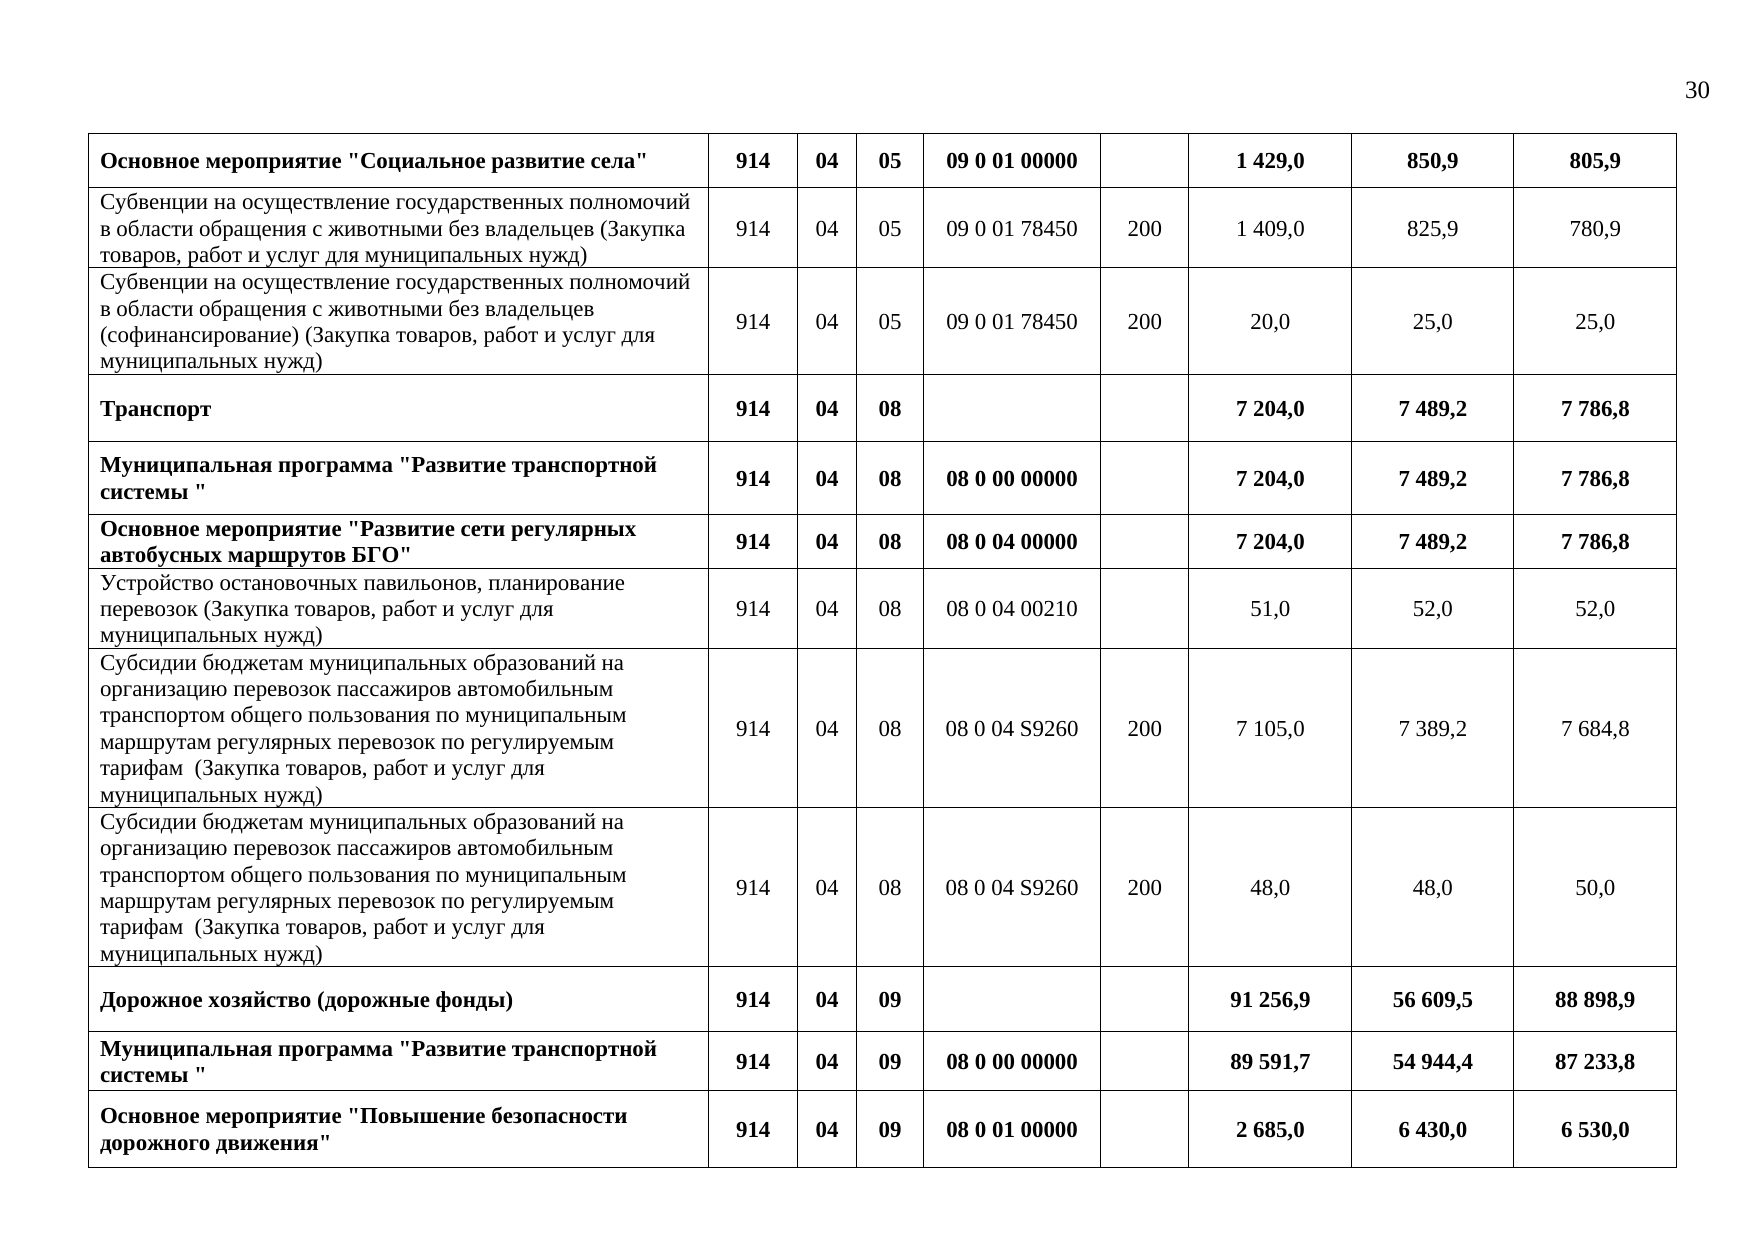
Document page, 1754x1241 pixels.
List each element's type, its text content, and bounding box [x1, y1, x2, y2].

table_cell 1 429,0 [1189, 134, 1351, 187]
table_cell 7 489,2 [1352, 375, 1513, 441]
table_cell 52,0 [1514, 569, 1676, 648]
table_cell 08 [857, 808, 923, 966]
table_cell [1101, 375, 1188, 441]
table_cell 914 [709, 967, 797, 1031]
table_cell 08 0 04 00000 [924, 515, 1100, 568]
table_cell 04 [798, 1032, 856, 1090]
table_cell 7 105,0 [1189, 649, 1351, 807]
table_cell 7 786,8 [1514, 442, 1676, 514]
table_cell [1101, 569, 1188, 648]
table_cell 52,0 [1352, 569, 1513, 648]
table_cell 805,9 [1514, 134, 1676, 187]
table_cell 200 [1101, 808, 1188, 966]
table_cell 08 0 00 00000 [924, 442, 1100, 514]
table_cell 780,9 [1514, 188, 1676, 267]
table_cell 04 [798, 569, 856, 648]
table_cell 05 [857, 134, 923, 187]
table_cell 914 [709, 1032, 797, 1090]
table_cell 914 [709, 268, 797, 374]
table_cell 7 786,8 [1514, 515, 1676, 568]
table_cell 914 [709, 569, 797, 648]
table_cell 914 [709, 515, 797, 568]
table_cell 08 0 04 S9260 [924, 808, 1100, 966]
table_cell [1101, 442, 1188, 514]
table_cell 1 409,0 [1189, 188, 1351, 267]
table_cell 7 389,2 [1352, 649, 1513, 807]
table_cell 20,0 [1189, 268, 1351, 374]
table_cell 04 [798, 268, 856, 374]
table_cell 914 [709, 134, 797, 187]
table_cell 09 0 01 78450 [924, 268, 1100, 374]
table_cell 08 0 00 00000 [924, 1032, 1100, 1090]
table_cell 04 [798, 1091, 856, 1167]
table_cell 25,0 [1352, 268, 1513, 374]
table_cell Субвенции на осуществление государственных полномочий в области обращения с животными без владельцев (софинансирование) (Закупка товаров, работ и услуг для муниципальных нужд) [89, 268, 708, 374]
table_cell 09 [857, 967, 923, 1031]
table_cell 7 786,8 [1514, 375, 1676, 441]
table_cell Устройство остановочных павильонов, планирование перевозок (Закупка товаров, работ и услуг для муниципальных нужд) [89, 569, 708, 648]
table_cell 200 [1101, 268, 1188, 374]
table_cell 54 944,4 [1352, 1032, 1513, 1090]
table_cell 7 204,0 [1189, 375, 1351, 441]
table_cell 04 [798, 967, 856, 1031]
table_cell Основное мероприятие "Социальное развитие села" [89, 134, 708, 187]
table_cell 2 685,0 [1189, 1091, 1351, 1167]
table_cell 825,9 [1352, 188, 1513, 267]
table_cell 7 489,2 [1352, 515, 1513, 568]
table_cell [924, 375, 1100, 441]
table_cell 914 [709, 442, 797, 514]
table_cell Субсидии бюджетам муниципальных образований на организацию перевозок пассажиров автомобильным транспортом общего пользования по муниципальным маршрутам регулярных перевозок по регулируемым тарифам (Закупка товаров, работ и услуг для муниципальных нужд) [89, 808, 708, 966]
table_cell 914 [709, 649, 797, 807]
table_cell 7 204,0 [1189, 442, 1351, 514]
table_cell Муниципальная программа "Развитие транспортной системы " [89, 1032, 708, 1090]
table_cell 6 430,0 [1352, 1091, 1513, 1167]
table_cell 09 [857, 1032, 923, 1090]
table_cell 91 256,9 [1189, 967, 1351, 1031]
table_cell 850,9 [1352, 134, 1513, 187]
table_cell 7 684,8 [1514, 649, 1676, 807]
table_cell 914 [709, 808, 797, 966]
table_cell 05 [857, 188, 923, 267]
table_cell 48,0 [1352, 808, 1513, 966]
table_cell 914 [709, 375, 797, 441]
table_cell 08 [857, 375, 923, 441]
table_cell Субсидии бюджетам муниципальных образований на организацию перевозок пассажиров автомобильным транспортом общего пользования по муниципальным маршрутам регулярных перевозок по регулируемым тарифам (Закупка товаров, работ и услуг для муниципальных нужд) [89, 649, 708, 807]
table_cell 08 0 04 00210 [924, 569, 1100, 648]
table_cell 04 [798, 442, 856, 514]
table_cell 87 233,8 [1514, 1032, 1676, 1090]
table_cell 08 [857, 515, 923, 568]
table_cell 09 0 01 00000 [924, 134, 1100, 187]
table_cell Дорожное хозяйство (дорожные фонды) [89, 967, 708, 1031]
table_cell 04 [798, 515, 856, 568]
table_cell 7 204,0 [1189, 515, 1351, 568]
table_cell 25,0 [1514, 268, 1676, 374]
table_cell Субвенции на осуществление государственных полномочий в области обращения с животными без владельцев (Закупка товаров, работ и услуг для муниципальных нужд) [89, 188, 708, 267]
table_cell 09 0 01 78450 [924, 188, 1100, 267]
table_cell [1101, 134, 1188, 187]
table_cell 04 [798, 808, 856, 966]
table_cell 04 [798, 649, 856, 807]
table_cell 914 [709, 1091, 797, 1167]
table_cell 04 [798, 134, 856, 187]
table_cell 48,0 [1189, 808, 1351, 966]
table_cell [1101, 1032, 1188, 1090]
table_cell 04 [798, 375, 856, 441]
table_cell 09 [857, 1091, 923, 1167]
table_cell 05 [857, 268, 923, 374]
table_cell 08 [857, 442, 923, 514]
table_cell 200 [1101, 649, 1188, 807]
table_cell [1101, 967, 1188, 1031]
table_cell 6 530,0 [1514, 1091, 1676, 1167]
table_cell Муниципальная программа "Развитие транспортной системы " [89, 442, 708, 514]
table_cell 08 0 04 S9260 [924, 649, 1100, 807]
table_cell 08 [857, 649, 923, 807]
table_cell [924, 967, 1100, 1031]
table_cell 08 [857, 569, 923, 648]
table_cell 04 [798, 188, 856, 267]
table_cell [1101, 515, 1188, 568]
table_cell 08 0 01 00000 [924, 1091, 1100, 1167]
table_cell 200 [1101, 188, 1188, 267]
table_cell 89 591,7 [1189, 1032, 1351, 1090]
table_cell [1101, 1091, 1188, 1167]
table_cell Транспорт [89, 375, 708, 441]
table_cell 50,0 [1514, 808, 1676, 966]
table_cell 7 489,2 [1352, 442, 1513, 514]
table_cell 56 609,5 [1352, 967, 1513, 1031]
table_cell 88 898,9 [1514, 967, 1676, 1031]
table_cell 914 [709, 188, 797, 267]
table_cell Основное мероприятие "Развитие сети регулярных автобусных маршрутов БГО" [89, 515, 708, 568]
table_cell Основное мероприятие "Повышение безопасности дорожного движения" [89, 1091, 708, 1167]
table_cell 51,0 [1189, 569, 1351, 648]
